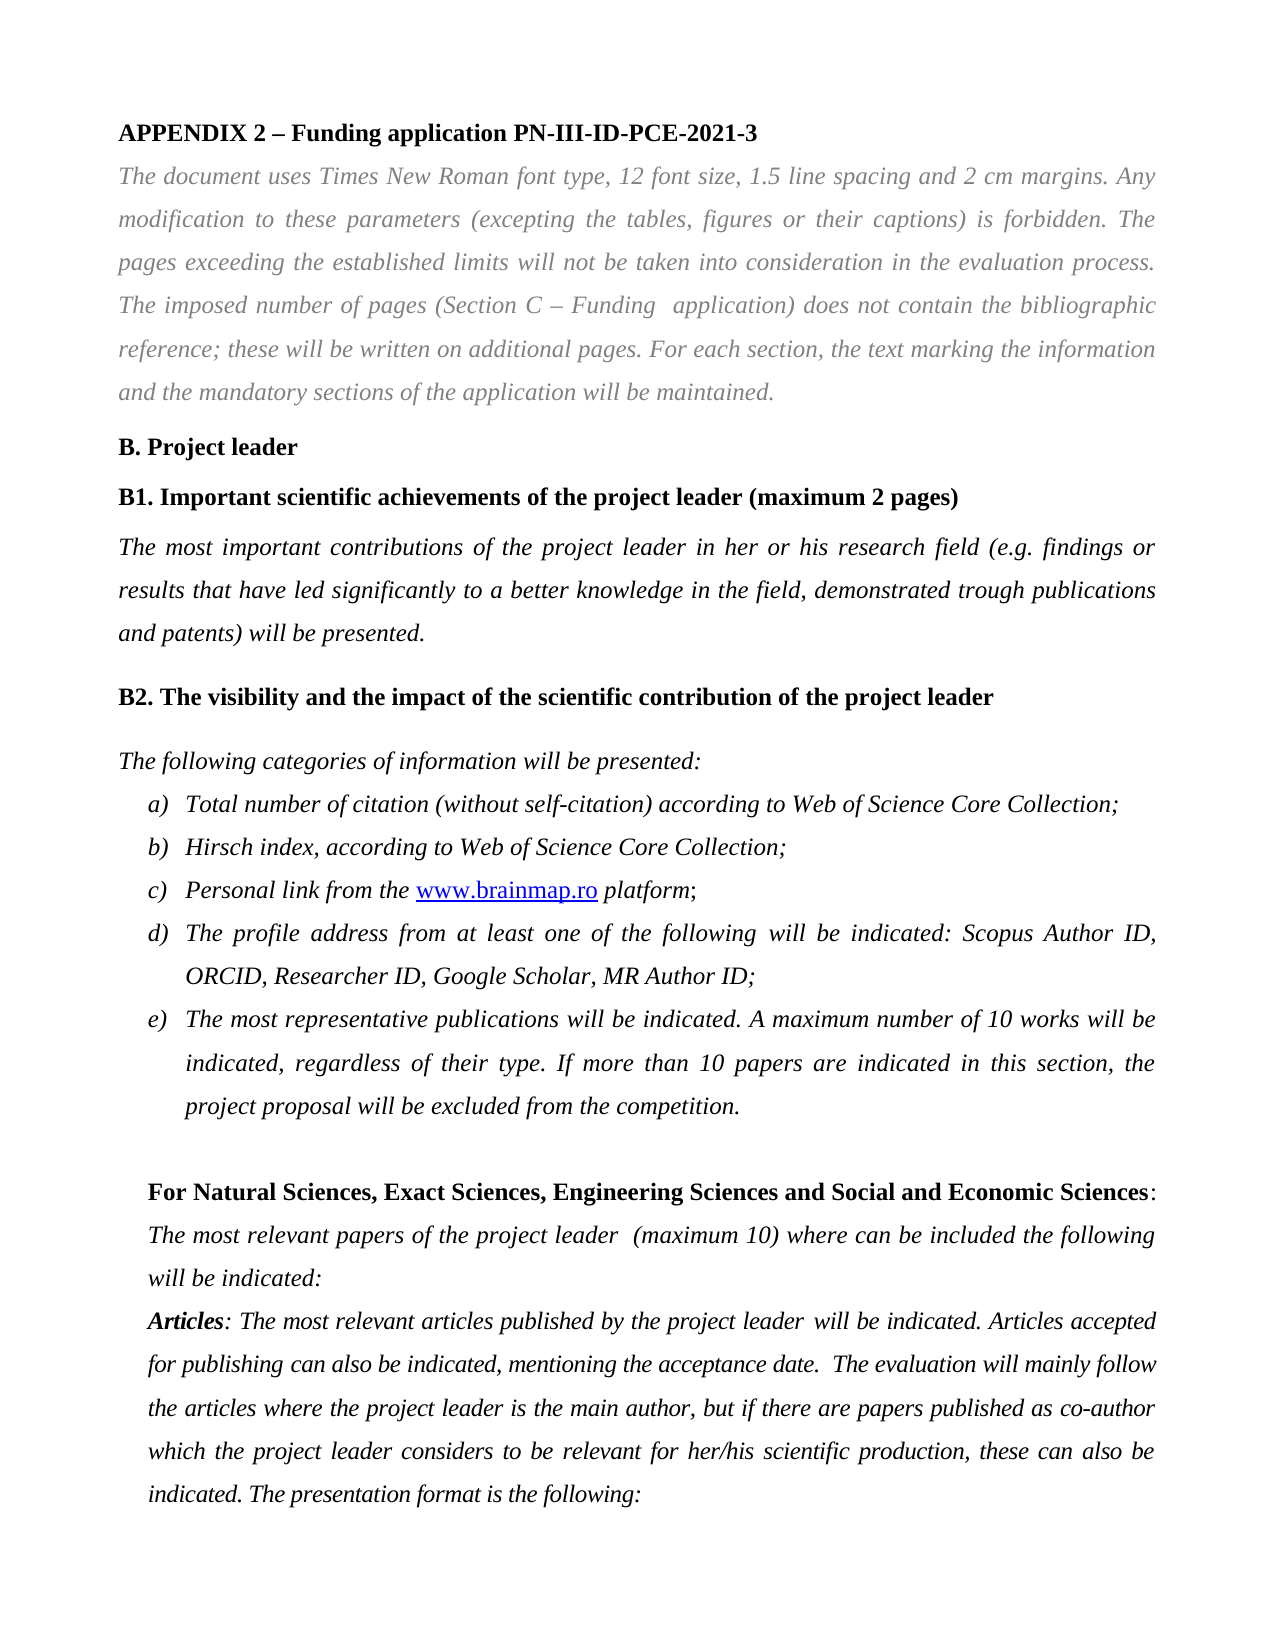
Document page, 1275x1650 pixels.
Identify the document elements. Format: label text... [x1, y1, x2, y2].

text The most important contributions of the project leader in her or his research field (e.g. findings or results that have led significantly to a better knowledge in the field, demonstrated trough publications and patents) will be presented. [118, 532, 1157, 647]
list The profile address from at least one of the following will be indicated: Scopus Author ID, ORCID, Researcher ID, Google Scholar, MR Author ID; [148, 918, 1157, 990]
text B1. Important scientific achievements of the project leader (maximum 2 pages) [118, 482, 1157, 511]
text For Natural Sciences, Exact Sciences, Engineering Sciences and Social and Economic Sciences: The most relevant papers of the project leader (maximum 10) where can be included the following will be indicated: [148, 1177, 1157, 1292]
list The most representative publications will be indicated. A maximum number of 10 works will be indicated, regardless of their type. If more than 10 papers are indicated in this section, the project proposal will be excluded from the competition. [148, 1004, 1157, 1119]
text The following categories of information will be presented: [118, 746, 1157, 774]
text APPENDIX 2 – Funding application PN-III-ID-PCE-2021-3 [118, 118, 1157, 147]
list Personal link from the www.brainmap.ro platform; [148, 875, 1157, 904]
text Articles: The most relevant articles published by the project leader will be indicated. Articles accepted for publishing can also be indicated, mentioning the acceptance date. The evaluation will mainly follow the articles where the project leader is the main author, but if there are papers published as co-author which the project leader considers to be relevant for her/his scientific production, these can also be indicated. The presentation format is the following: [148, 1306, 1157, 1508]
list Hirsch index, according to Web of Science Core Collection; [148, 832, 1157, 861]
text The document uses Times New Roman font type, 12 font size, 1.5 line spacing and 2 cm margins. Any modification to these parameters (excepting the tables, figures or their captions) is forbidden. The pages exceeding the established limits will not be taken into consideration in the evaluation process. The imposed number of pages (Section C – Funding application) does not contain the bibliographic reference; these will be written on additional pages. For each section, the text marking the information and the mandatory sections of the application will be maintained. [118, 161, 1157, 406]
list Total number of citation (without self-citation) according to Web of Science Core Collection; [148, 789, 1157, 818]
text B. Project leader [118, 432, 1157, 461]
text B2. The visibility and the impact of the scientific contribution of the project leader [118, 682, 1157, 711]
